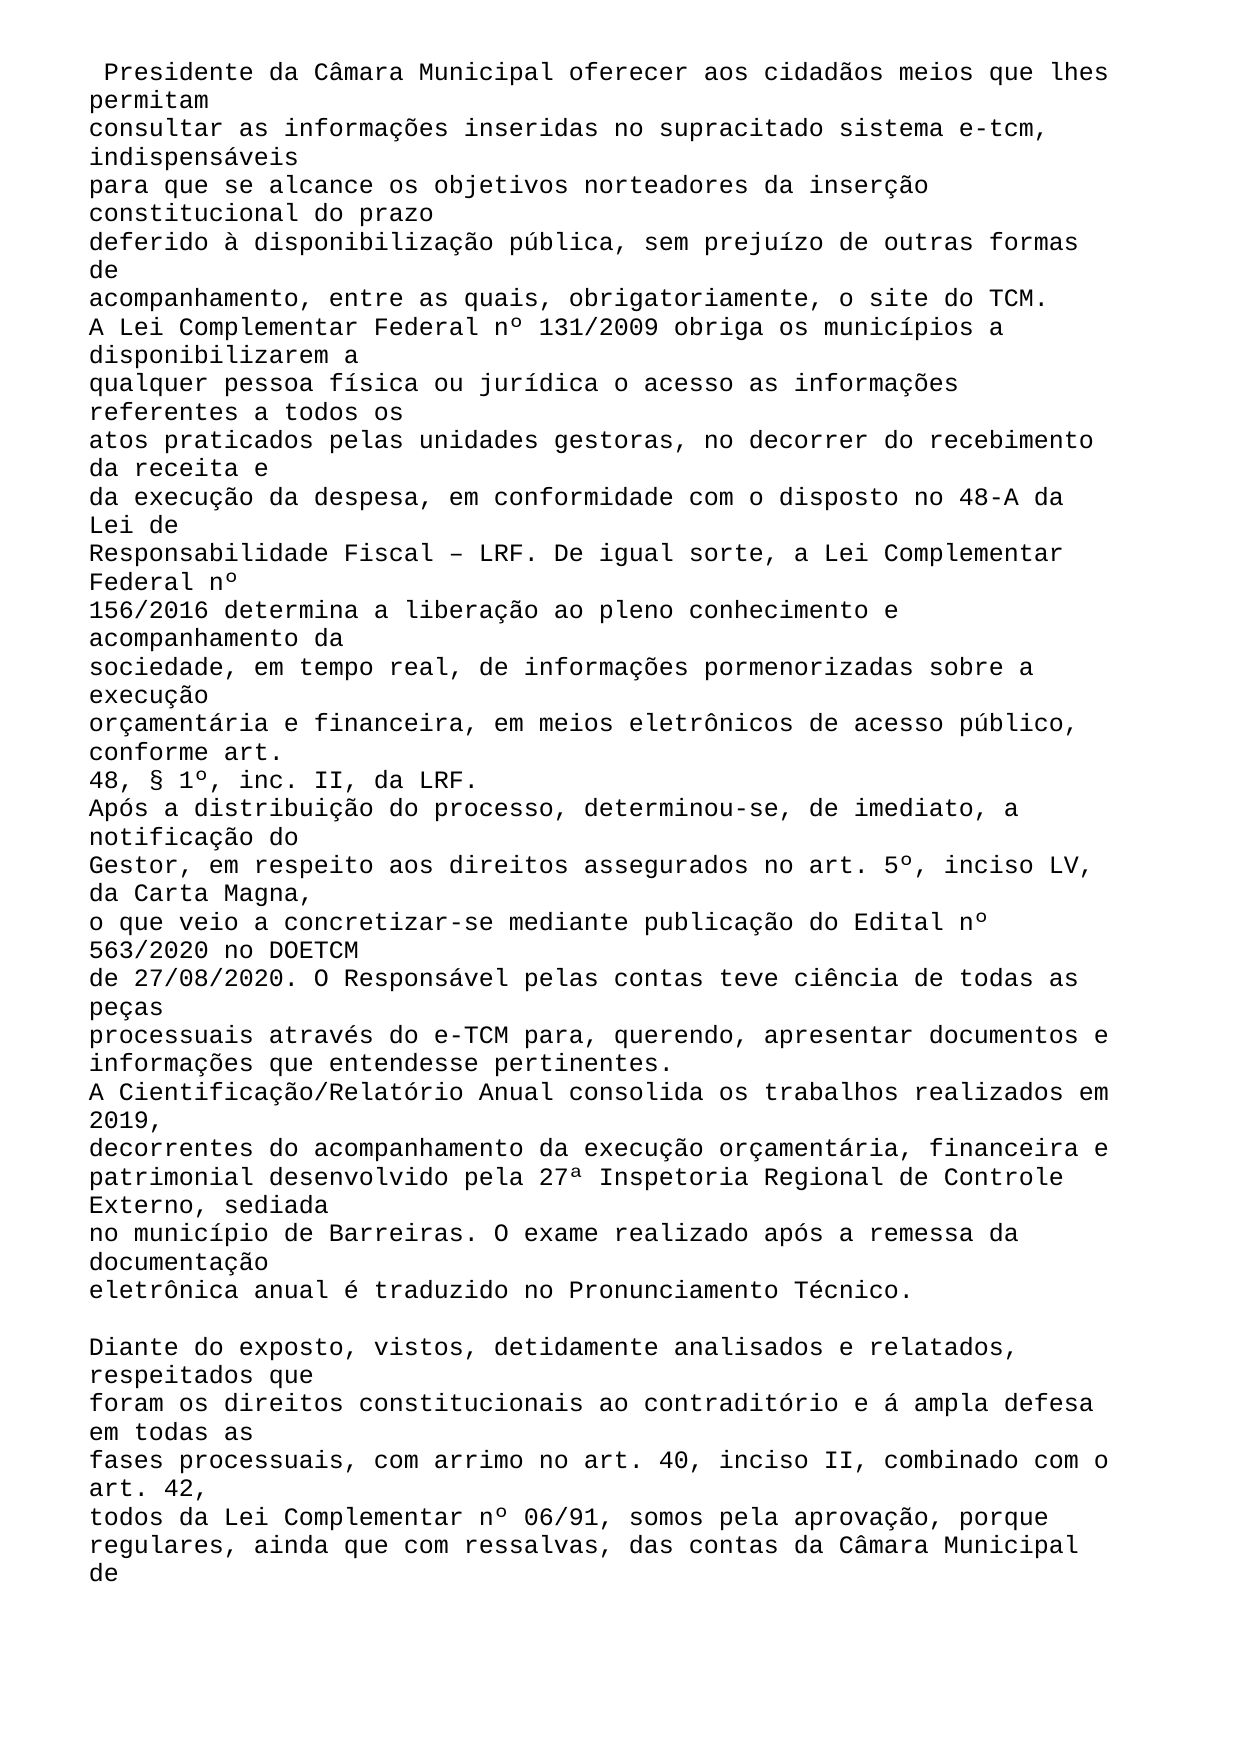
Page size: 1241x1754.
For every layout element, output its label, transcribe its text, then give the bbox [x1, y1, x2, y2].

text A Cientificação/Relatório Anual consolida os trabalhos realizados em 2019, [89, 1079, 1122, 1136]
text para que se alcance os objetivos norteadores da inserção constitucional do prazo [89, 172, 1122, 229]
text orçamentária e financeira, em meios eletrônicos de acesso público, conforme art. [89, 711, 1122, 767]
text Responsabilidade Fiscal – LRF. De igual sorte, a Lei Complementar Federal nº [89, 541, 1122, 597]
text fases processuais, com arrimo no art. 40, inciso II, combinado com o art. 42, [89, 1447, 1122, 1504]
text A Lei Complementar Federal nº 131/2009 obriga os municípios a disponibilizarem a [89, 314, 1122, 371]
text qualquer pessoa física ou jurídica o acesso as informações referentes a todos os [89, 371, 1122, 427]
text Após a distribuição do processo, determinou-se, de imediato, a notificação do [89, 796, 1122, 852]
text todos da Lei Complementar nº 06/91, somos pela aprovação, porque [89, 1504, 1122, 1532]
text processuais através do e-TCM para, querendo, apresentar documentos e [89, 1022, 1122, 1051]
text informações que entendesse pertinentes. [89, 1051, 1122, 1079]
text eletrônica anual é traduzido no Pronunciamento Técnico. [89, 1277, 1122, 1306]
text decorrentes do acompanhamento da execução orçamentária, financeira e [89, 1136, 1122, 1164]
text o que veio a concretizar-se mediante publicação do Edital nº 563/2020 no DOETCM [89, 909, 1122, 966]
text regulares, ainda que com ressalvas, das contas da Câmara Municipal de [89, 1532, 1122, 1589]
text 156/2016 determina a liberação ao pleno conhecimento e acompanhamento da [89, 597, 1122, 654]
text no município de Barreiras. O exame realizado após a remessa da documentação [89, 1221, 1122, 1277]
text atos praticados pelas unidades gestoras, no decorrer do recebimento da receita e [89, 427, 1122, 484]
text sociedade, em tempo real, de informações pormenorizadas sobre a execução [89, 654, 1122, 711]
text 48, § 1º, inc. II, da LRF. [89, 767, 1122, 796]
text acompanhamento, entre as quais, obrigatoriamente, o site do TCM. [89, 286, 1122, 314]
text foram os direitos constitucionais ao contraditório e á ampla defesa em todas as [89, 1391, 1122, 1447]
text Gestor, em respeito aos direitos assegurados no art. 5º, inciso LV, da Carta Magna, [89, 852, 1122, 909]
text da execução da despesa, em conformidade com o disposto no 48-A da Lei de [89, 484, 1122, 541]
text de 27/08/2020. O Responsável pelas contas teve ciência de todas as peças [89, 966, 1122, 1022]
text Presidente da Câmara Municipal oferecer aos cidadãos meios que lhes permitam [89, 59, 1122, 116]
text deferido à disponibilização pública, sem prejuízo de outras formas de [89, 229, 1122, 286]
text consultar as informações inseridas no supracitado sistema e-tcm, indispensáveis [89, 116, 1122, 172]
text Diante do exposto, vistos, detidamente analisados e relatados, respeitados que [89, 1334, 1122, 1391]
text patrimonial desenvolvido pela 27ª Inspetoria Regional de Controle Externo, sediada [89, 1164, 1122, 1221]
